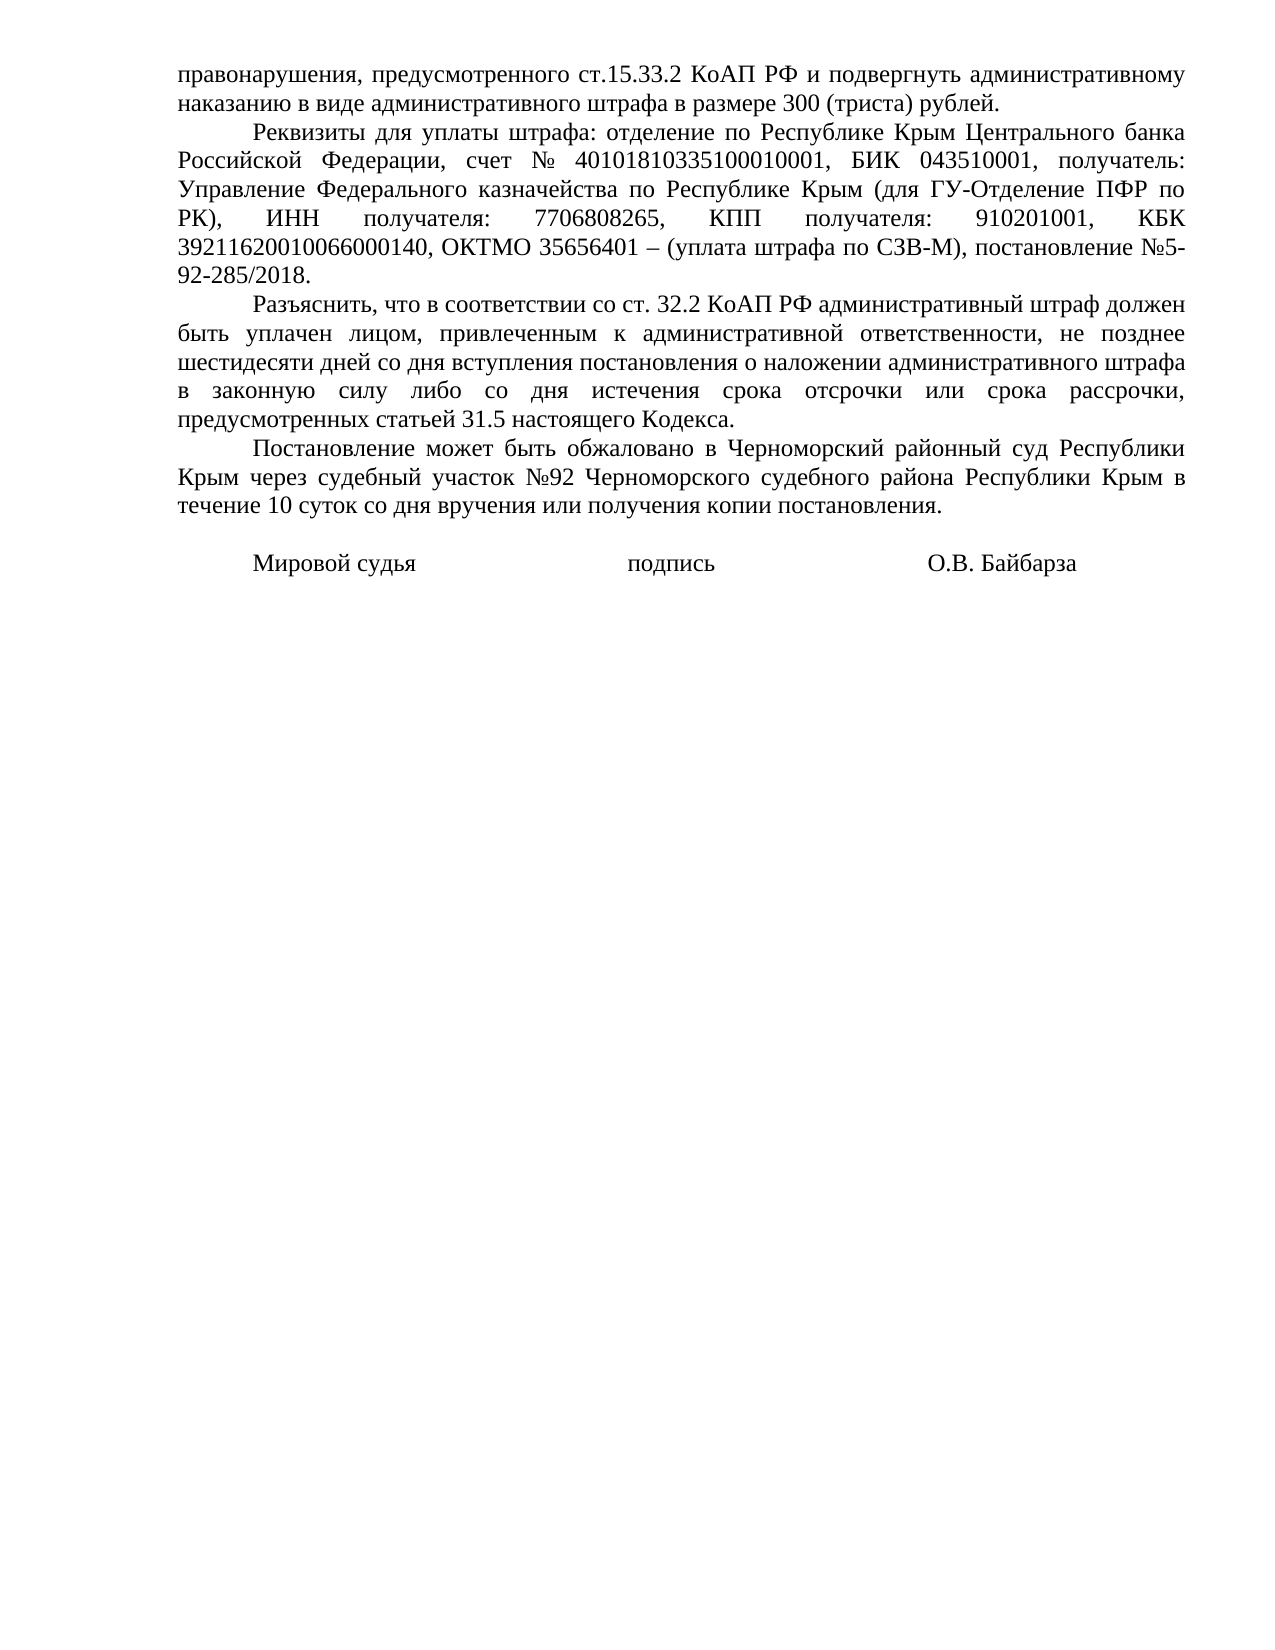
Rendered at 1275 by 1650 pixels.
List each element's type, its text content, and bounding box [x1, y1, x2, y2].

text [177, 59, 1186, 117]
text Мировой судья подпись О.В. Байбарза [177, 548, 1186, 577]
text Реквизиты для уплаты штрафа: отделение по Республике Крым Центрального банка Российской Федерации, счет № 40101810335100010001, БИК 043510001, получатель: Управление Федерального казначейства по Республике Крым (для ГУ-Отделение ПФР по РК), ИНН получателя: 7706808265, КПП получателя: 910201001, КБК 39211620010066000140, ОКТМО 35656401 – (уплата штрафа по СЗВ-М), постановление №5-92-285/2018. [177, 117, 1186, 289]
text Постановление может быть обжаловано в Черноморский районный суд Республики Крым через судебный участок №92 Черноморского судебного района Республики Крым в течение 10 суток со дня вручения или получения копии постановления. [177, 433, 1186, 519]
text Разъяснить, что в соответствии со ст. 32.2 КоАП РФ административный штраф должен быть уплачен лицом, привлеченным к административной ответственности, не позднее шестидесяти дней со дня вступления постановления о наложении административного штрафа в законную силу либо со дня истечения срока отсрочки или срока рассрочки, предусмотренных статьей 31.5 настоящего Кодекса. [177, 289, 1186, 433]
